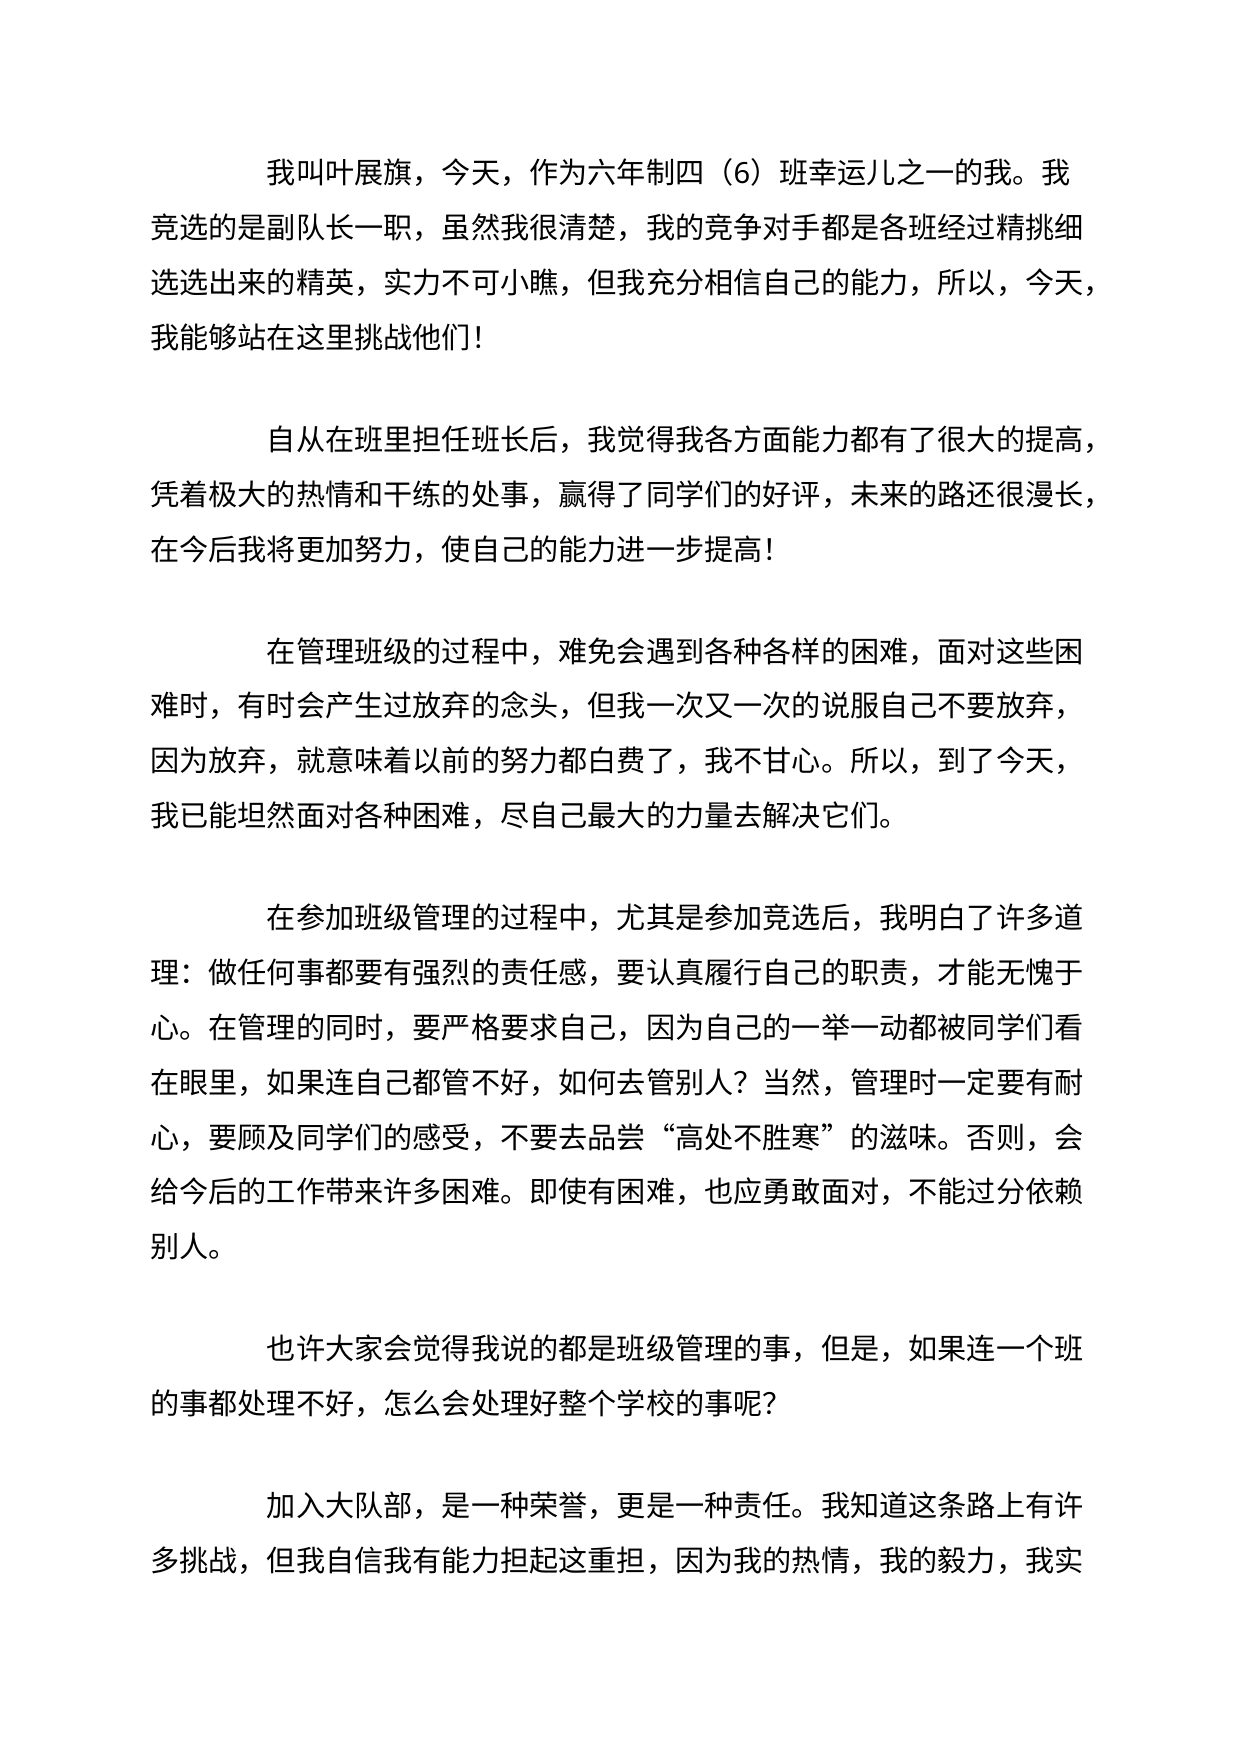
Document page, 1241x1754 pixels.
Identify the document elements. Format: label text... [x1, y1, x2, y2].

text 自从在班里担任班长后，我觉得我各方面能力都有了很大的提高，凭着极大的热情和干练的处事，赢得了同学们的好评，未来的路还很漫长，在今后我将更加努力，使自己的能力进一步提高！ [150, 417, 1090, 569]
text 也许大家会觉得我说的都是班级管理的事，但是，如果连一个班的事都处理不好，怎么会处理好整个学校的事呢？ [150, 1326, 1090, 1423]
text 我叫叶展旗，今天，作为六年制四（6）班幸运儿之一的我。我竞选的是副队长一职，虽然我很清楚，我的竞争对手都是各班经过精挑细选选出来的精英，实力不可小瞧，但我充分相信自己的能力，所以，今天，我能够站在这里挑战他们！ [150, 150, 1090, 357]
text 在参加班级管理的过程中，尤其是参加竞选后，我明白了许多道理：做任何事都要有强烈的责任感，要认真履行自己的职责，才能无愧于心。在管理的同时，要严格要求自己，因为自己的一举一动都被同学们看在眼里，如果连自己都管不好，如何去管别人？当然，管理时一定要有耐心，要顾及同学们的感受，不要去品尝“高处不胜寒”的滋味。否则，会给今后的工作带来许多困难。即使有困难，也应勇敢面对，不能过分依赖别人。 [150, 894, 1090, 1266]
text 在管理班级的过程中，难免会遇到各种各样的困难，面对这些困难时，有时会产生过放弃的念头，但我一次又一次的说服自己不要放弃，因为放弃，就意味着以前的努力都白费了，我不甘心。所以，到了今天，我已能坦然面对各种困难，尽自己最大的力量去解决它们。 [150, 628, 1090, 835]
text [150, 1482, 1090, 1579]
